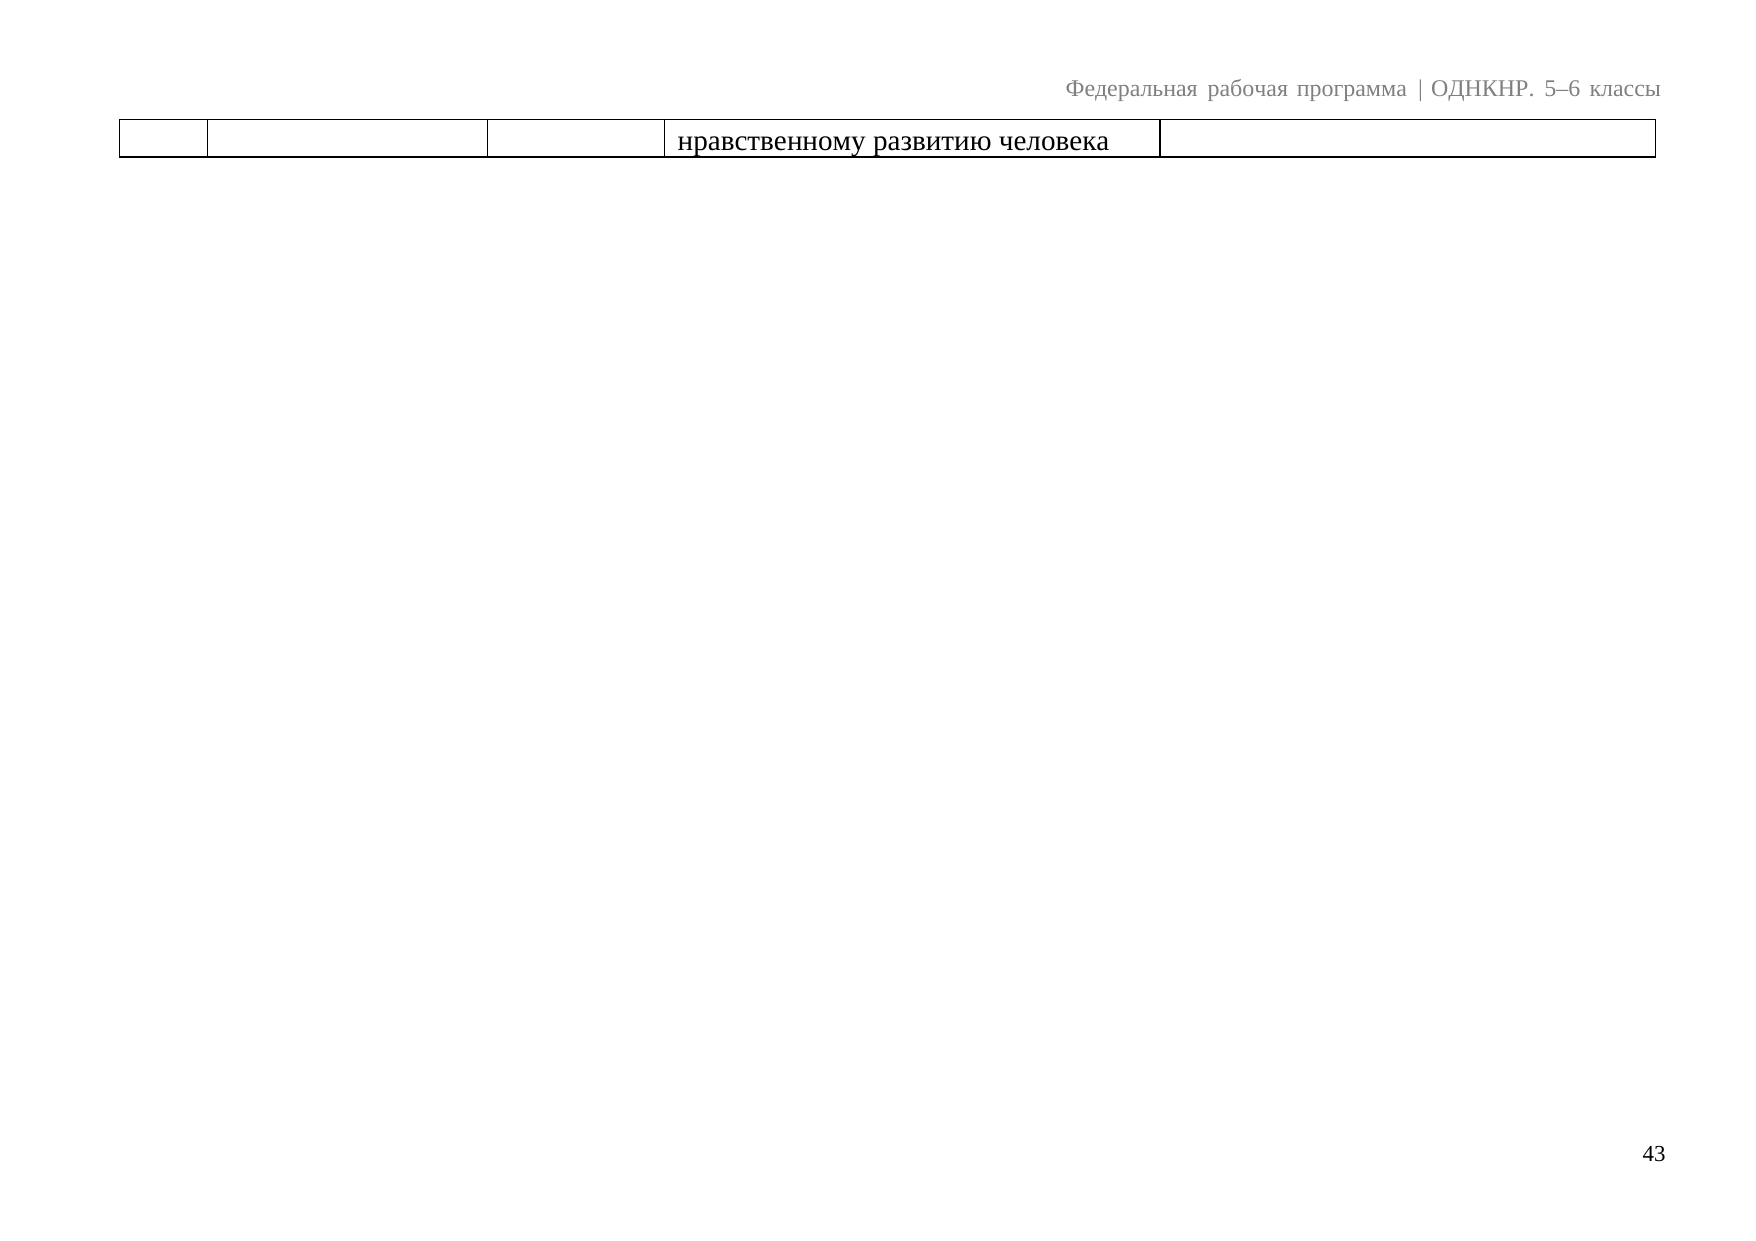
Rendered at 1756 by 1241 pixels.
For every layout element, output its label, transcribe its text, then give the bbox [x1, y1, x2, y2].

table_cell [208, 120, 487, 156]
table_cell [665, 120, 1159, 156]
table_cell 1.9 [120, 120, 207, 156]
table_cell 1 [488, 120, 664, 156]
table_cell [1161, 120, 1655, 156]
